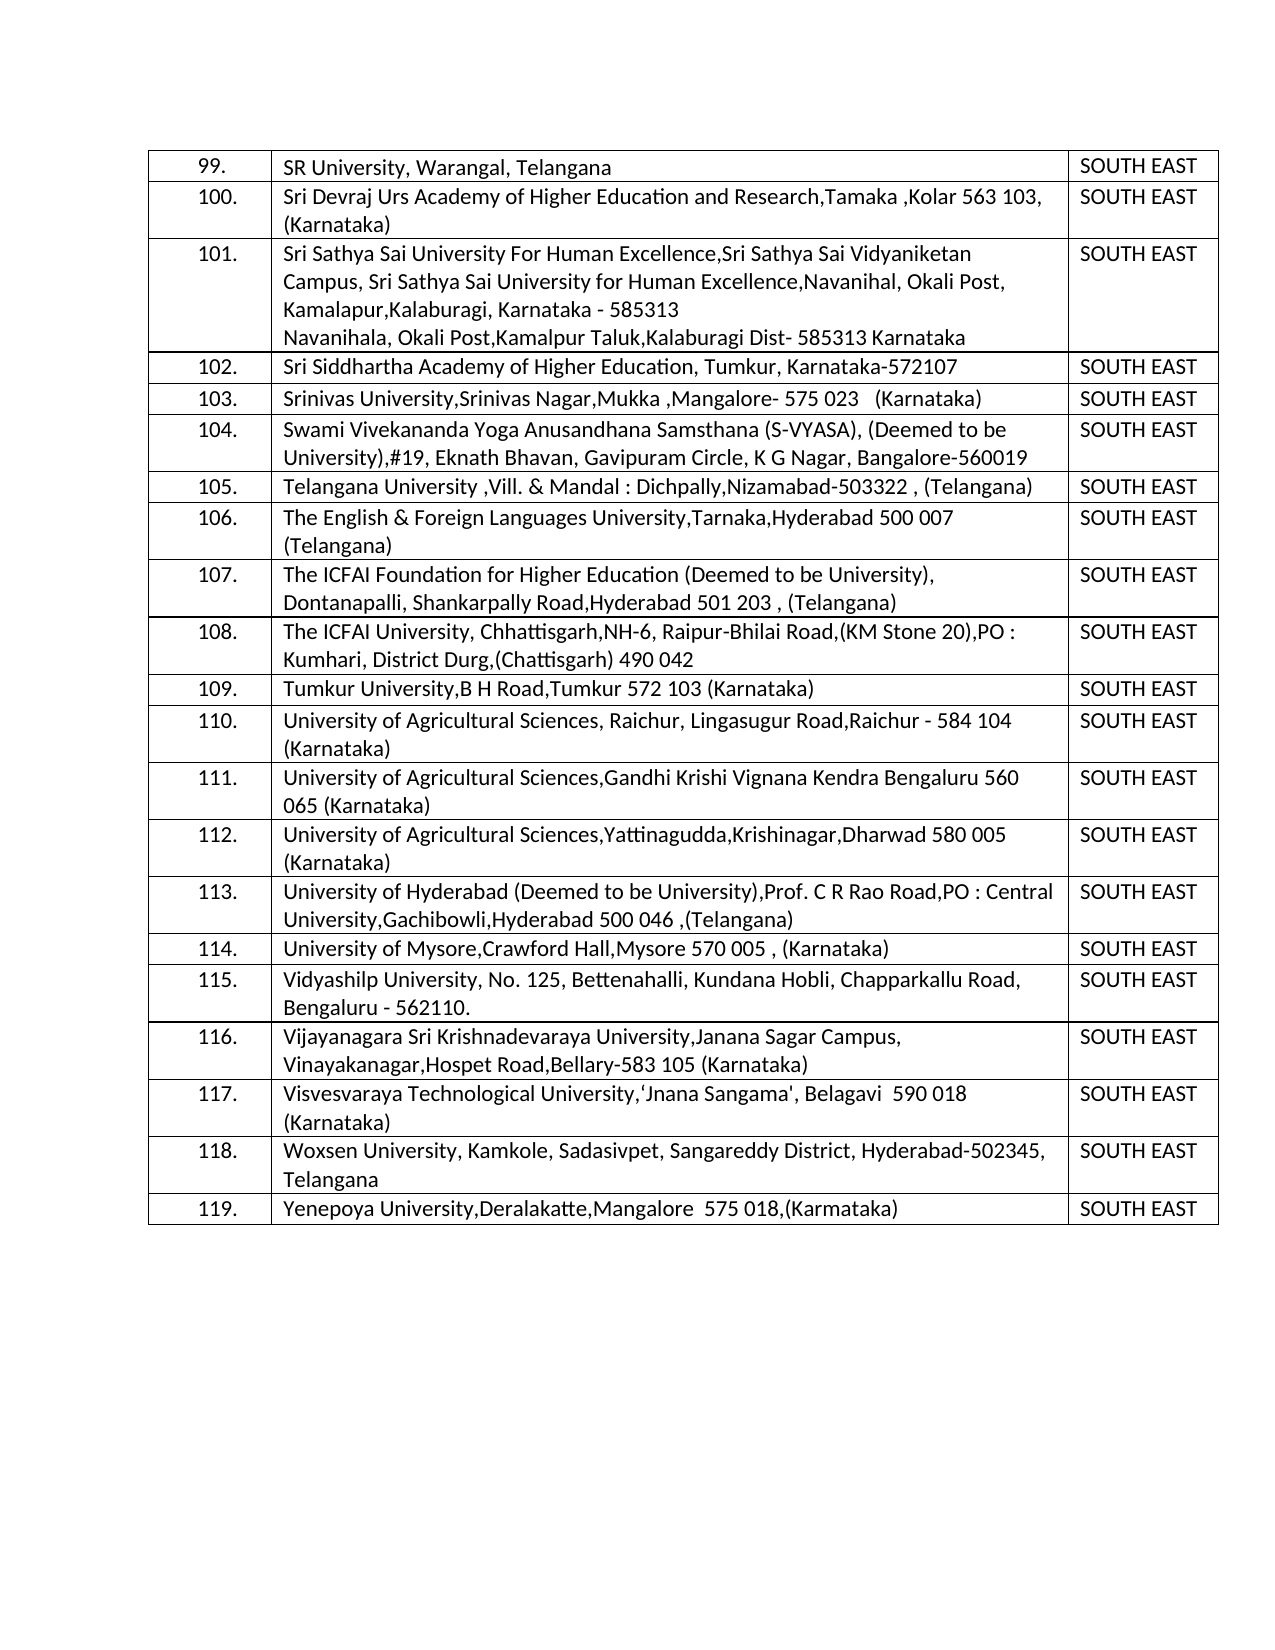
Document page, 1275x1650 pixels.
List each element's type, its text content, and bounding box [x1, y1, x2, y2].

table_cell [149, 820, 271, 876]
table_cell University of Hyderabad (Deemed to be University),Prof. C R Rao Road,PO : Central University,Gachibowli,Hyderabad 500 046 ,(Telangana) [272, 877, 1068, 933]
table_cell University of Mysore,Crawford Hall,Mysore 570 005 , (Karnataka) [272, 934, 1068, 964]
table_cell [149, 618, 271, 673]
table_cell Vijayanagara Sri Krishnadevaraya University,Janana Sagar Campus, Vinayakanagar,Hospet Road,Bellary-583 105 (Karnataka) [272, 1023, 1068, 1078]
table_cell Vidyashilp University, No. 125, Bettenahalli, Kundana Hobli, Chapparkallu Road, Bengaluru - 562110. [272, 965, 1068, 1021]
table_cell SOUTH EAST [1069, 1194, 1218, 1224]
table_cell [149, 1137, 271, 1193]
table_cell Sri Siddhartha Academy of Higher Education, Tumkur, Karnataka-572107 [272, 353, 1068, 383]
table_cell Sri Devraj Urs Academy of Higher Education and Research,Tamaka ,Kolar 563 103,(Karnataka) [272, 182, 1068, 238]
table_cell Telangana University ,Vill. & Mandal : Dichpally,Nizamabad-503322 , (Telangana) [272, 472, 1068, 502]
table_cell [149, 934, 271, 964]
table_cell Woxsen University, Kamkole, Sadasivpet, Sangareddy District, Hyderabad-502345, Telangana [272, 1137, 1068, 1193]
table_cell SOUTH EAST [1069, 934, 1218, 964]
table_cell [149, 1080, 271, 1136]
table_cell University of Agricultural Sciences, Raichur, Lingasugur Road,Raichur - 584 104 (Karnataka) [272, 706, 1068, 762]
table_cell [149, 182, 271, 238]
table_cell [149, 384, 271, 414]
table_cell SOUTH EAST [1069, 415, 1218, 471]
table_cell SOUTH EAST [1069, 1137, 1218, 1193]
table_cell [149, 877, 271, 933]
table_cell SOUTH EAST [1069, 820, 1218, 876]
table_cell SOUTH EAST [1069, 1023, 1218, 1078]
table_cell SOUTH EAST [1069, 877, 1218, 933]
table_cell Srinivas University,Srinivas Nagar,Mukka ,Mangalore- 575 023 (Karnataka) [272, 384, 1068, 414]
table_cell [149, 239, 271, 351]
table_cell [149, 706, 271, 762]
table_cell SOUTH EAST [1069, 675, 1218, 705]
table_cell SOUTH EAST [1069, 151, 1218, 181]
table_cell [149, 560, 271, 616]
table_cell The ICFAI University, Chhattisgarh,NH-6, Raipur-Bhilai Road,(KM Stone 20),PO : Kumhari, District Durg,(Chattisgarh) 490 042 [272, 618, 1068, 673]
table_cell [149, 353, 271, 383]
table_cell [149, 675, 271, 705]
table_cell Visvesvaraya Technological University,‘Jnana Sangama', Belagavi 590 018 (Karnataka) [272, 1080, 1068, 1136]
table_cell Sri Sathya Sai University For Human Excellence,Sri Sathya Sai Vidyaniketan Campus, Sri Sathya Sai University for Human Excellence,Navanihal, Okali Post, Kamalapur,Kalaburagi, Karnataka - 585313 Navanihala, Okali Post,Kamalpur Taluk,Kalaburagi Dist- 585313 Karnataka [272, 239, 1068, 351]
table_cell The ICFAI Foundation for Higher Education (Deemed to be University), Dontanapalli, Shankarpally Road,Hyderabad 501 203 , (Telangana) [272, 560, 1068, 616]
table_cell SOUTH EAST [1069, 965, 1218, 1021]
table_cell [149, 151, 271, 181]
table_cell Tumkur University,B H Road,Tumkur 572 103 (Karnataka) [272, 675, 1068, 705]
table_cell SOUTH EAST [1069, 353, 1218, 383]
table_cell SOUTH EAST [1069, 182, 1218, 238]
table_cell [149, 965, 271, 1021]
table_cell SOUTH EAST [1069, 706, 1218, 762]
table_cell SOUTH EAST [1069, 763, 1218, 819]
table_cell [149, 415, 271, 471]
table_cell SOUTH EAST [1069, 1080, 1218, 1136]
table_cell [149, 763, 271, 819]
table_cell SOUTH EAST [1069, 239, 1218, 351]
table_cell SOUTH EAST [1069, 503, 1218, 559]
table_cell SOUTH EAST [1069, 384, 1218, 414]
table_cell SOUTH EAST [1069, 472, 1218, 502]
table_cell [149, 503, 271, 559]
table_cell [149, 1194, 271, 1224]
table_cell The English & Foreign Languages University,Tarnaka,Hyderabad 500 007 (Telangana) [272, 503, 1068, 559]
table_cell [149, 1023, 271, 1078]
table_cell [149, 472, 271, 502]
table_cell Yenepoya University,Deralakatte,Mangalore 575 018,(Karmataka) [272, 1194, 1068, 1224]
table_cell University of Agricultural Sciences,Gandhi Krishi Vignana Kendra Bengaluru 560 065 (Karnataka) [272, 763, 1068, 819]
table_cell SOUTH EAST [1069, 618, 1218, 673]
table_cell SOUTH EAST [1069, 560, 1218, 616]
table_cell SR University, Warangal, Telangana [272, 151, 1068, 181]
table_cell Swami Vivekananda Yoga Anusandhana Samsthana (S-VYASA), (Deemed to be University),#19, Eknath Bhavan, Gavipuram Circle, K G Nagar, Bangalore-560019 [272, 415, 1068, 471]
table_cell University of Agricultural Sciences,Yattinagudda,Krishinagar,Dharwad 580 005 (Karnataka) [272, 820, 1068, 876]
